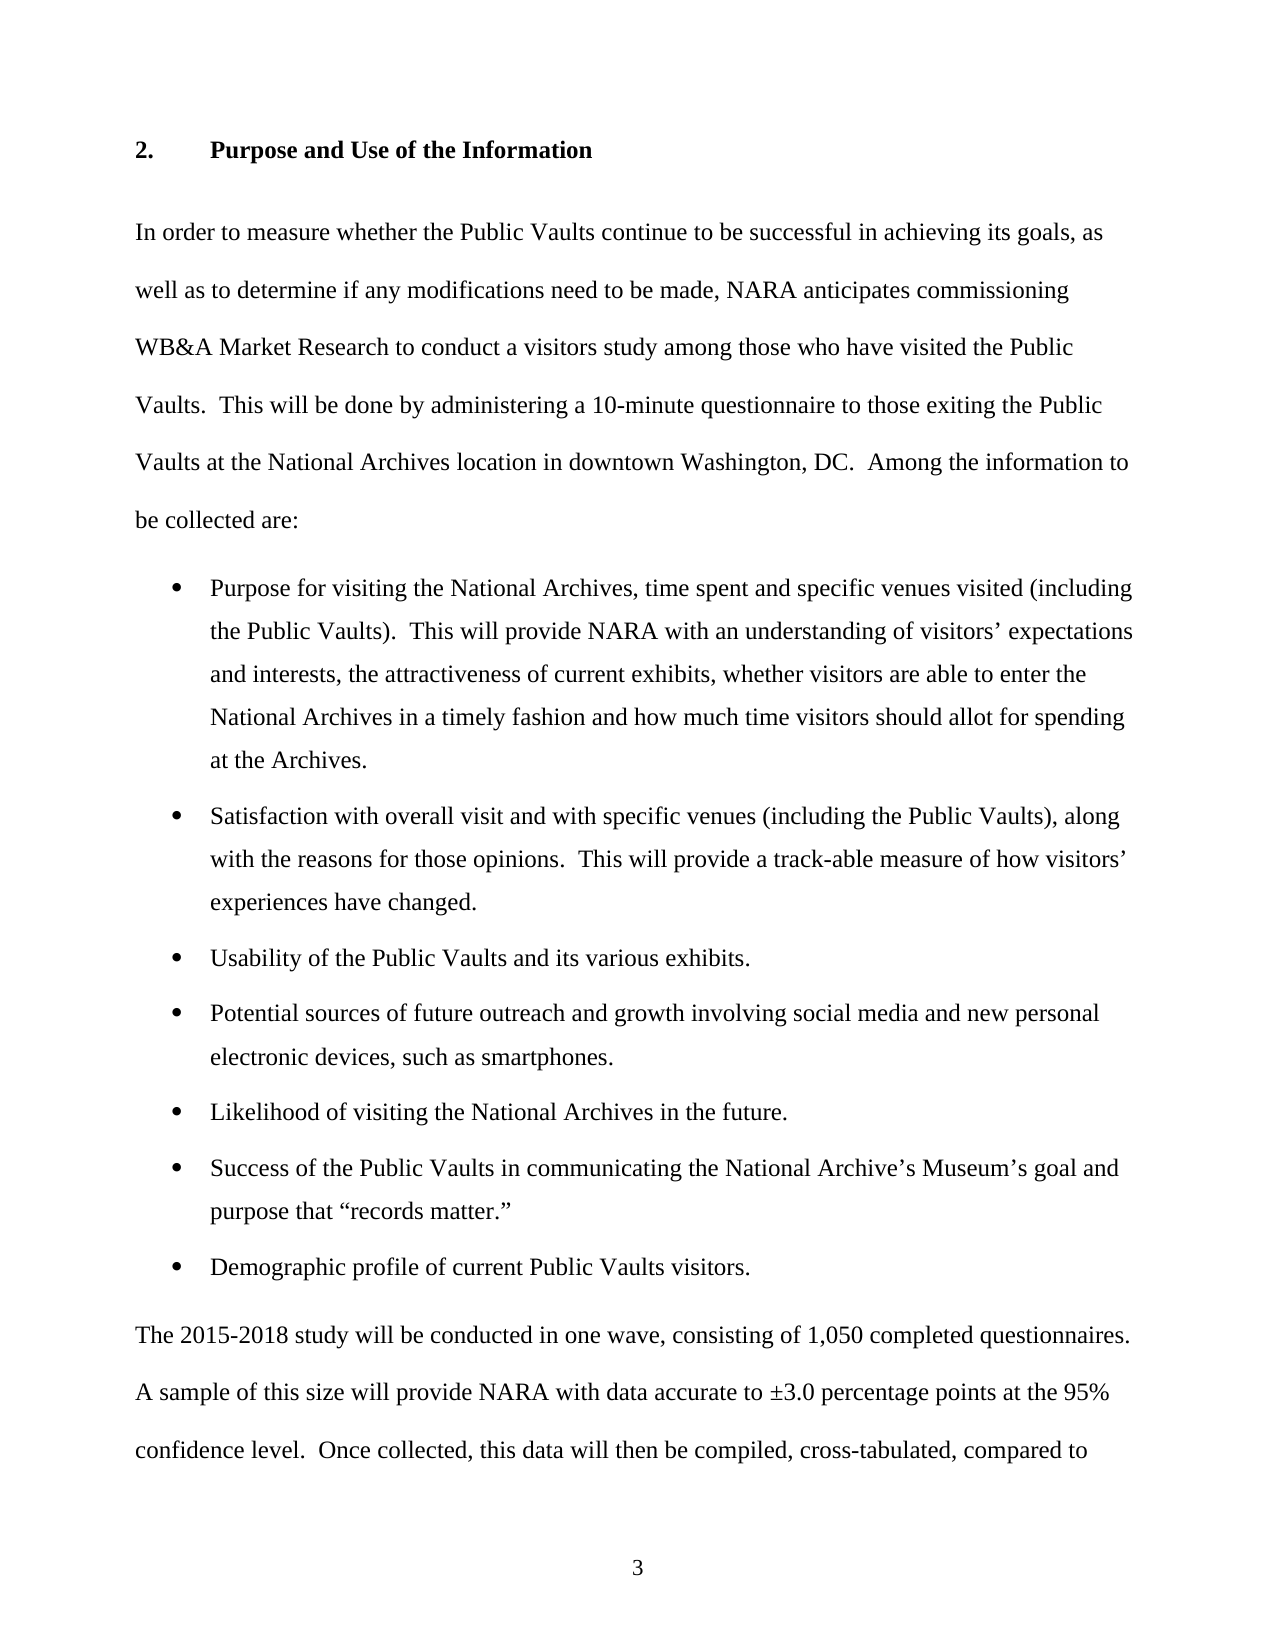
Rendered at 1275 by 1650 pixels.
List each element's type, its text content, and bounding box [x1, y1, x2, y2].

text In order to measure whether the Public Vaults continue to be successful in achieving its goals, as well as to determine if any modifications need to be made, NARA anticipates commissioning WB&A Market Research to conduct a visitors study among those who have visited the Public Vaults. This will be done by administering a 10-minute questionnaire to those exiting the Public Vaults at the National Archives location in downtown Washington, DC. Among the information to be collected are: [135, 217, 1140, 534]
list Purpose for visiting the National Archives, time spent and specific venues visited (including the Public Vaults). This will provide NARA with an understanding of visitors’ expectations and interests, the attractiveness of current exhibits, whether visitors are able to enter the National Archives in a timely fashion and how much time visitors should allot for spending at the Archives. [172, 573, 1140, 774]
list Success of the Public Vaults in communicating the National Archive’s Museum’s goal and purpose that “records matter.” [172, 1153, 1140, 1225]
list Satisfaction with overall visit and with specific venues (including the Public Vaults), along with the reasons for those opinions. This will provide a track-able measure of how visitors’ experiences have changed. [172, 801, 1140, 916]
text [135, 1320, 1140, 1463]
list Potential sources of future outreach and growth involving social media and new personal electronic devices, such as smartphones. [172, 998, 1140, 1070]
text 2. Purpose and Use of the Information [135, 135, 1140, 164]
list Likelihood of visiting the National Archives in the future. [172, 1097, 1140, 1126]
list Demographic profile of current Public Vaults visitors. [172, 1252, 1140, 1280]
list Usability of the Public Vaults and its various exhibits. [172, 943, 1140, 972]
